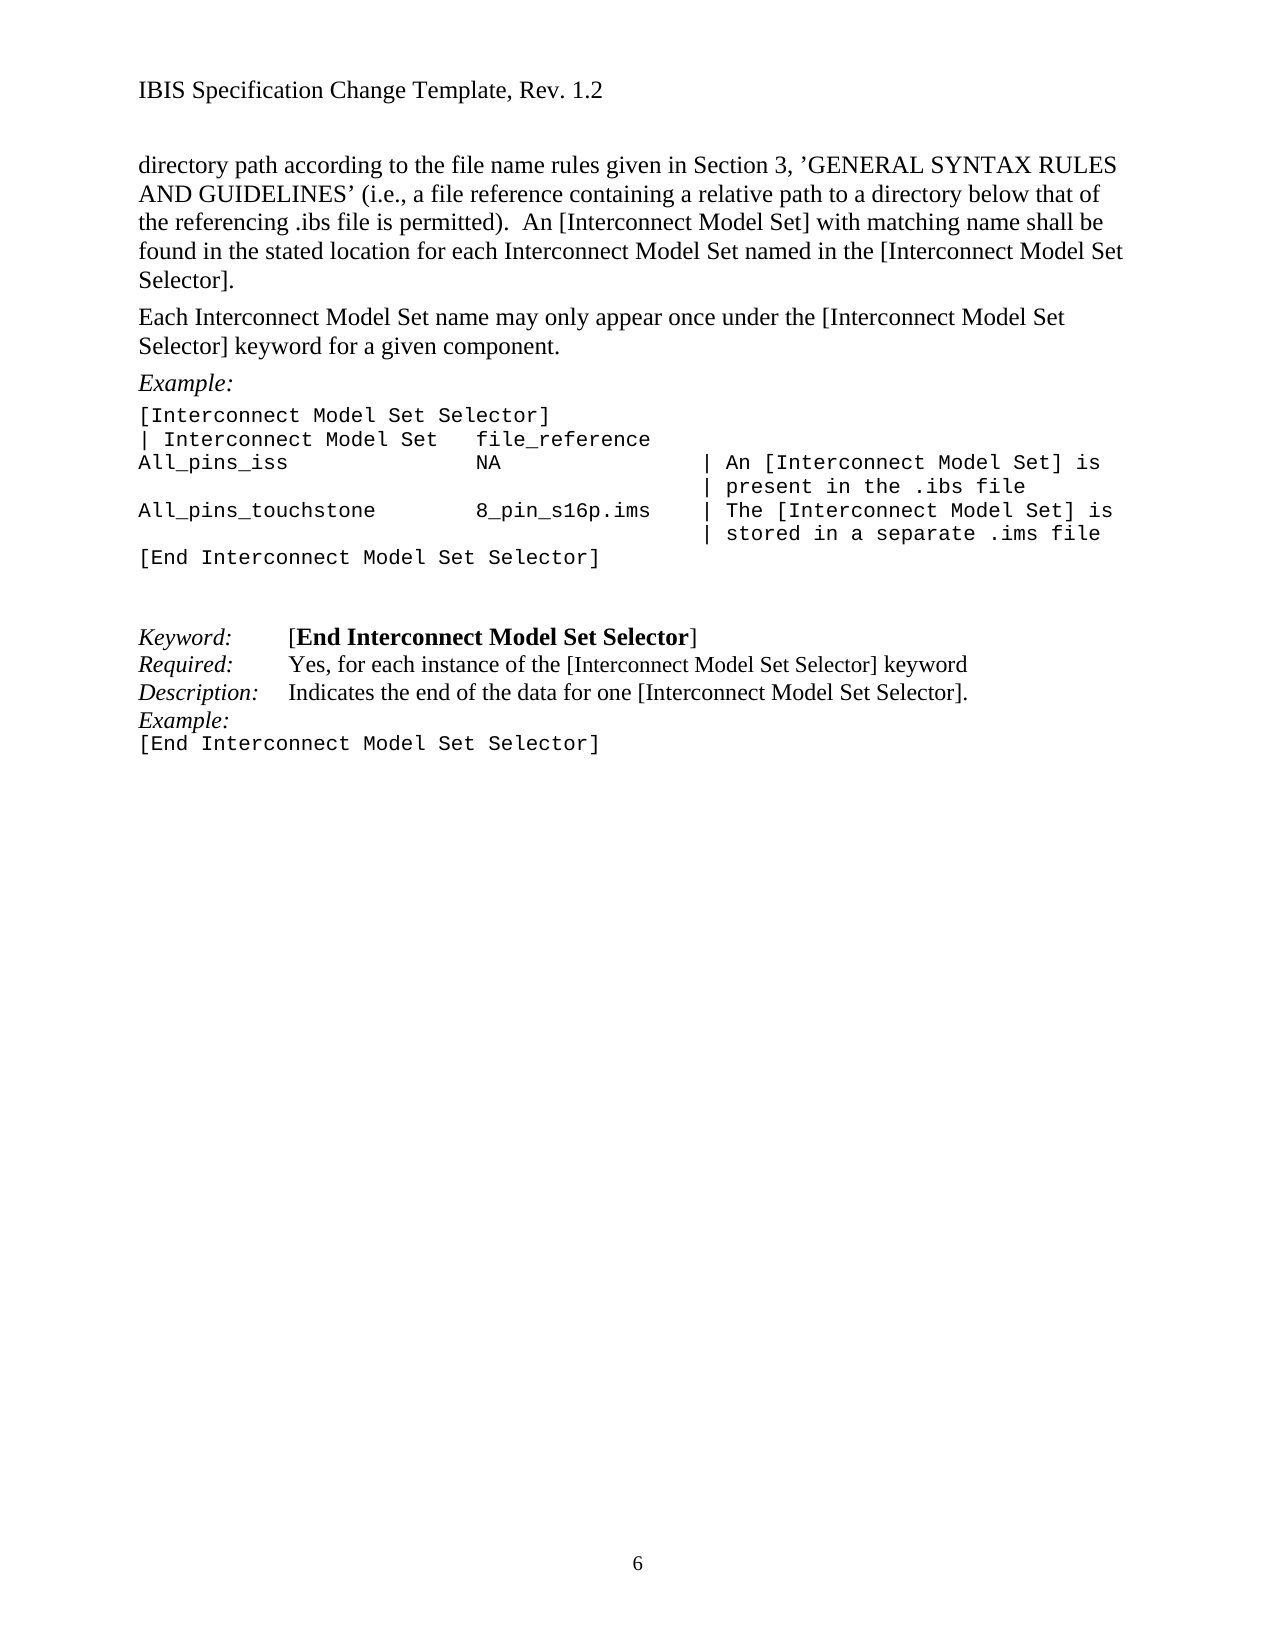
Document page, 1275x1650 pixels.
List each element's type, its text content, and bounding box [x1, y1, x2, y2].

text All_pins_touchstone 8_pin_s16p.ims | The [Interconnect Model Set] is [138, 499, 1137, 523]
text | present in the .ibs file [138, 476, 1137, 499]
text [End Interconnect Model Set Selector] [138, 733, 1137, 757]
text Example: [138, 706, 1137, 733]
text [138, 150, 1137, 294]
text | Interconnect Model Set file_reference [138, 429, 1137, 452]
text Required: Yes, for each instance of the [Interconnect Model Set Selector] keyword [138, 651, 1137, 678]
text Example: [138, 368, 1137, 397]
text Each Interconnect Model Set name may only appear once under the [Interconnect Model Set Selector] keyword for a given component. [138, 302, 1137, 359]
text All_pins_iss NA | An [Interconnect Model Set] is [138, 452, 1137, 476]
text Keyword: [End Interconnect Model Set Selector] [138, 622, 1137, 651]
text [End Interconnect Model Set Selector] [138, 547, 1137, 571]
text | stored in a separate .ims file [138, 523, 1137, 547]
text [Interconnect Model Set Selector] [138, 405, 1137, 429]
text Description: Indicates the end of the data for one [Interconnect Model Set Selector]. [138, 678, 1137, 706]
